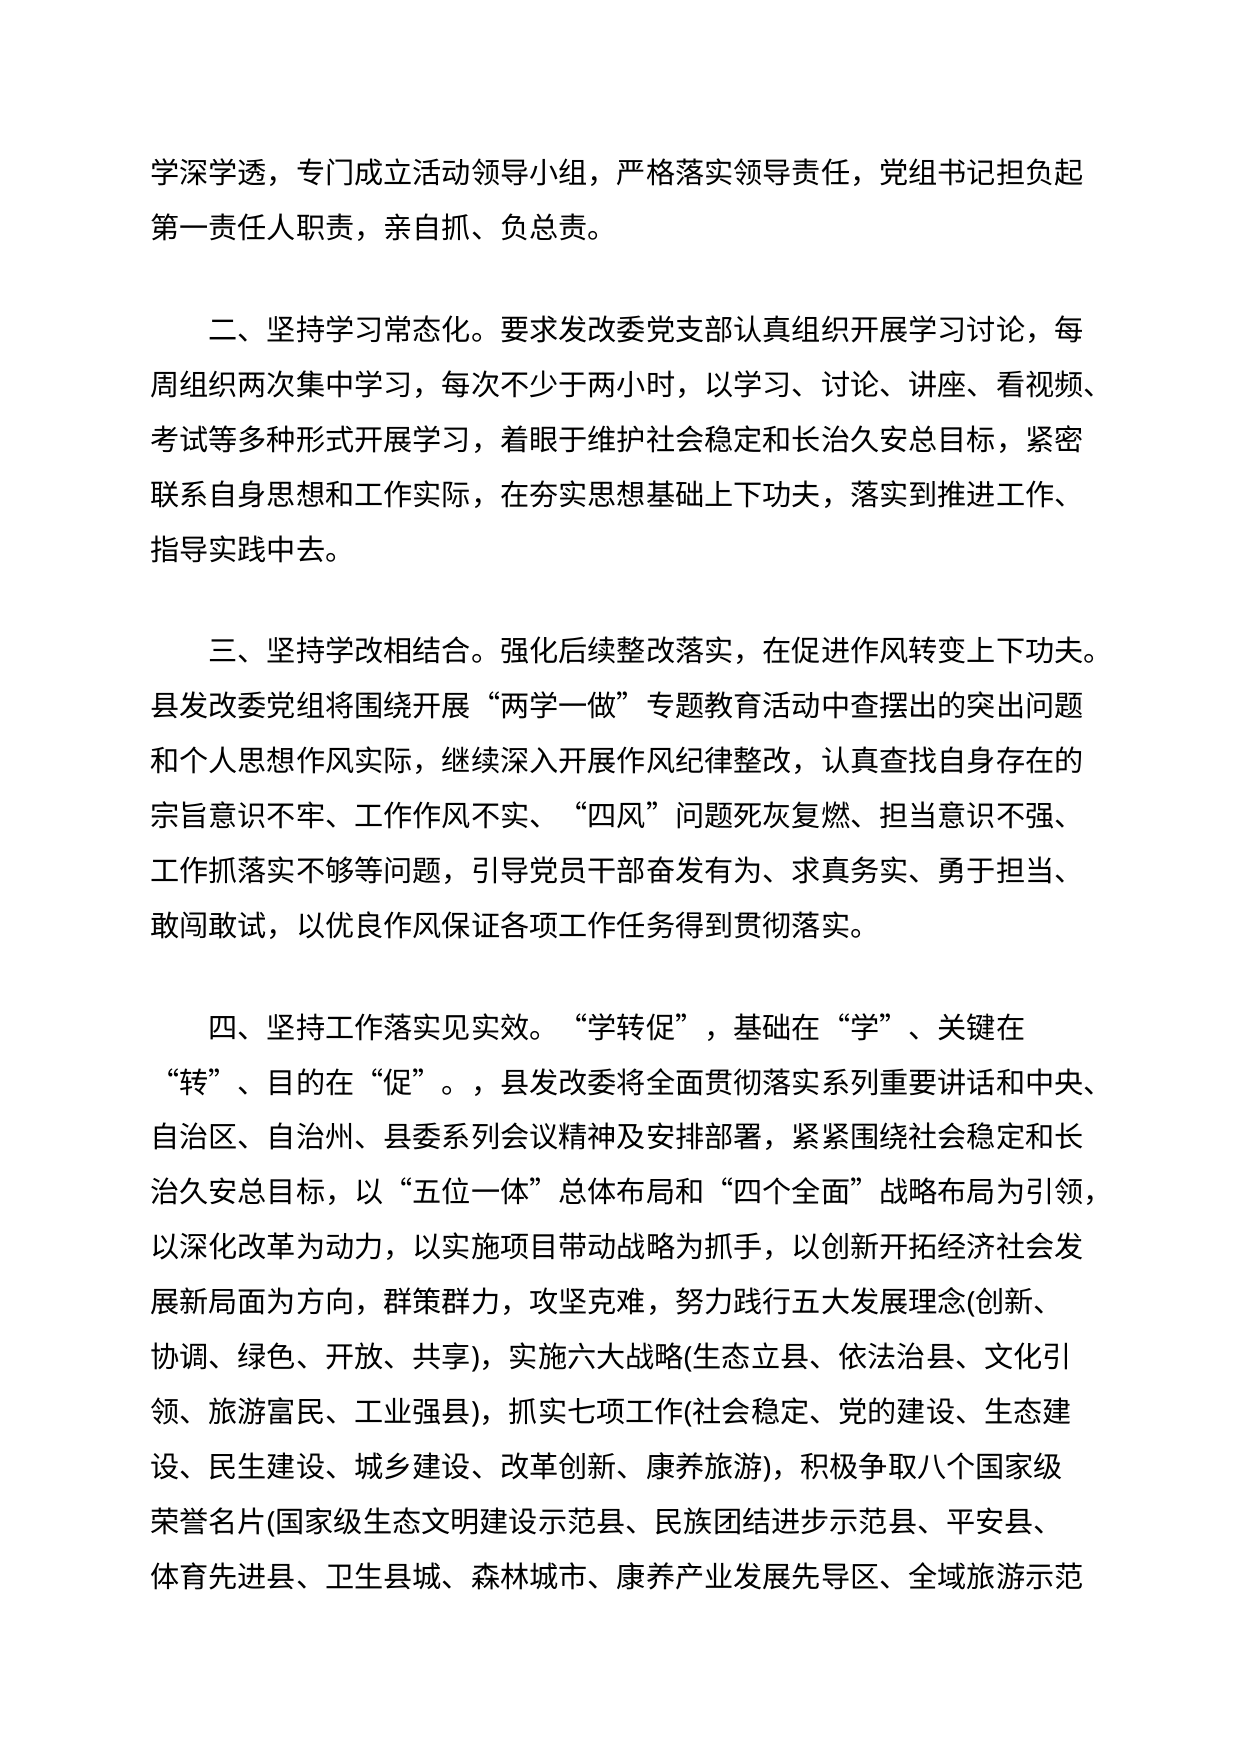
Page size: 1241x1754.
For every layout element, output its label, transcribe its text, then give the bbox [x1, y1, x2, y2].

text 三、坚持学改相结合。强化后续整改落实，在促进作风转变上下功夫。县发改委党组将围绕开展“两学一做”专题教育活动中查摆出的突出问题和个人思想作风实际，继续深入开展作风纪律整改，认真查找自身存在的宗旨意识不牢、工作作风不实、“四风”问题死灰复燃、担当意识不强、工作抓落实不够等问题，引导党员干部奋发有为、求真务实、勇于担当、敢闯敢试，以优良作风保证各项工作任务得到贯彻落实。 [150, 628, 1090, 945]
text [150, 1004, 1090, 1596]
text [150, 150, 1090, 247]
text 二、坚持学习常态化。要求发改委党支部认真组织开展学习讨论，每周组织两次集中学习，每次不少于两小时，以学习、讨论、讲座、看视频、考试等多种形式开展学习，着眼于维护社会稳定和长治久安总目标，紧密联系自身思想和工作实际，在夯实思想基础上下功夫，落实到推进工作、指导实践中去。 [150, 307, 1090, 568]
